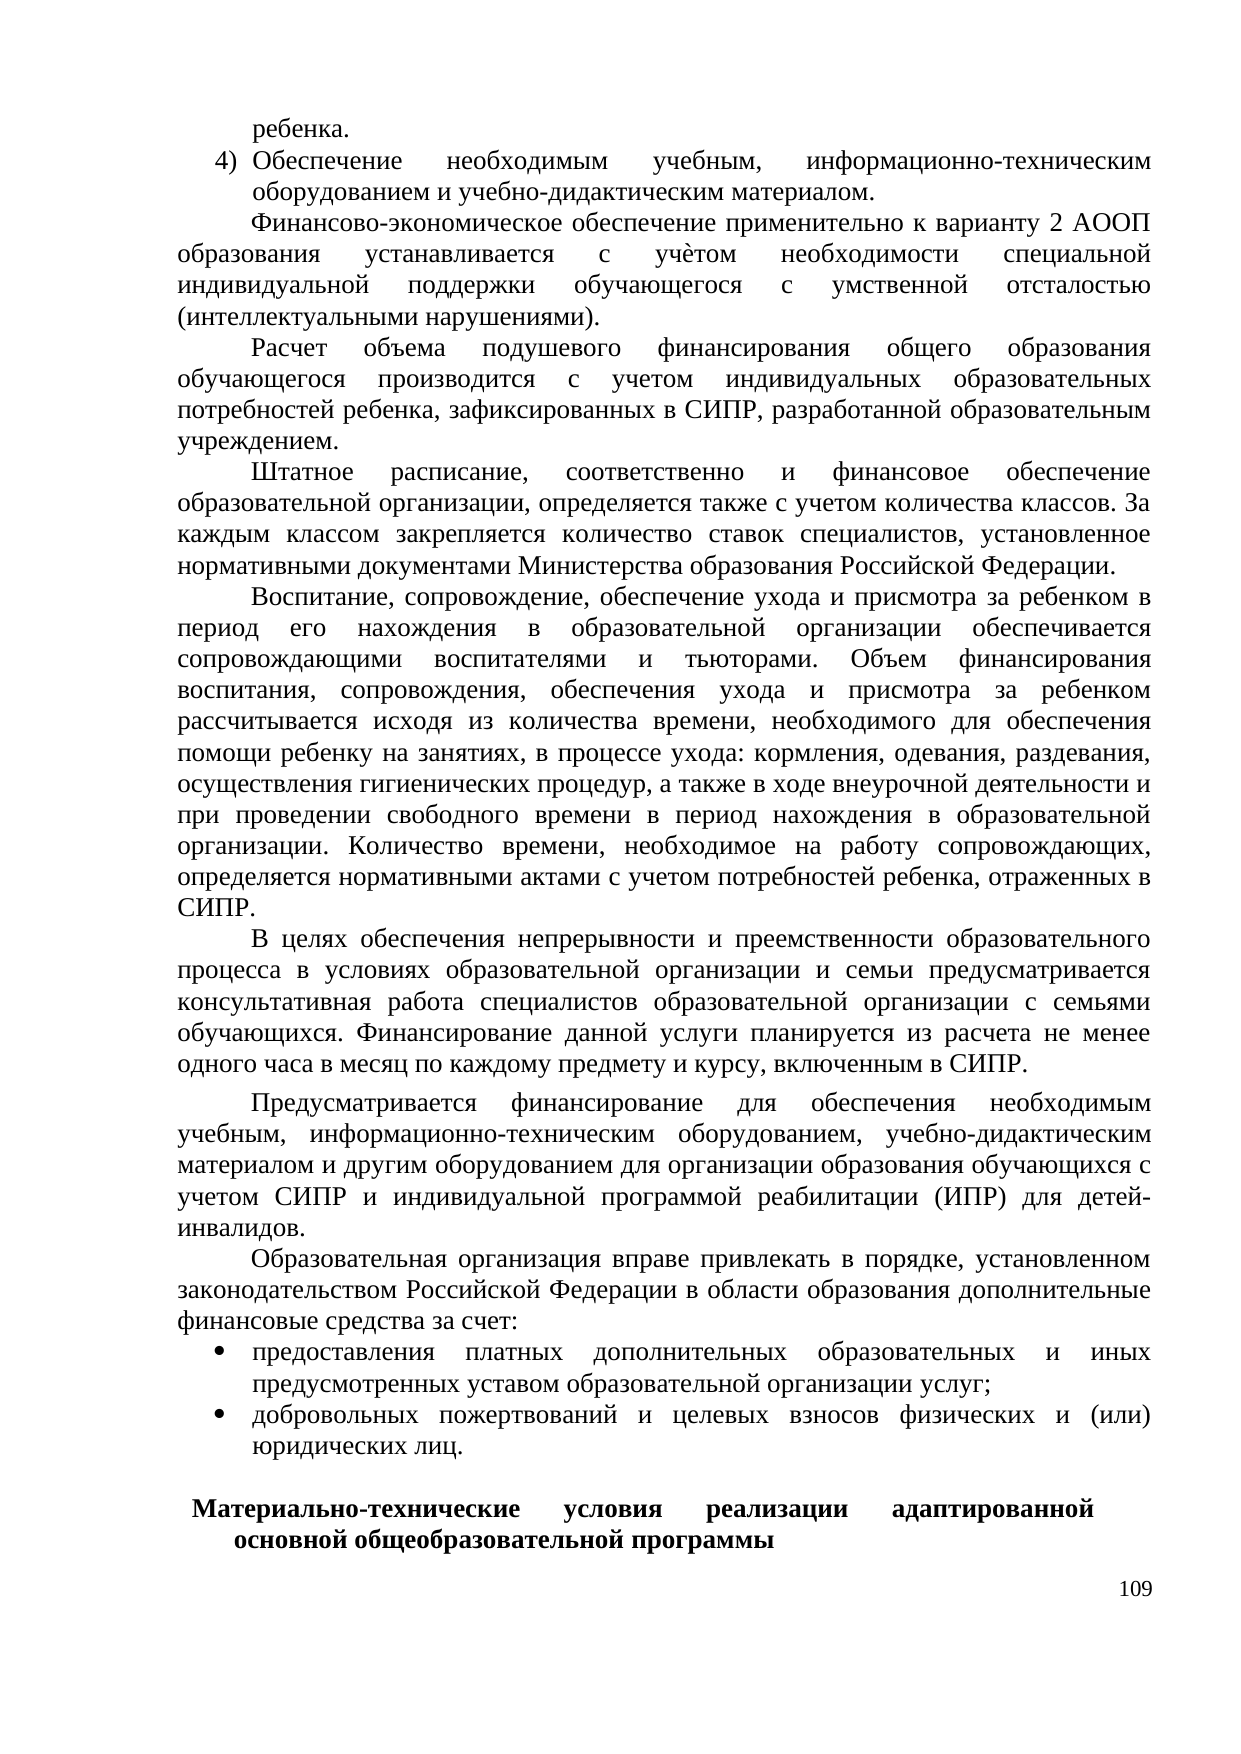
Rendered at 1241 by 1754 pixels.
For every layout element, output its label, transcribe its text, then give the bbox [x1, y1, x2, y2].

text Расчет объема подушевого финансирования общего образования обучающегося производится с учетом индивидуальных образовательных потребностей ребенка, зафиксированных в СИПР, разработанной образовательным учреждением. [177, 331, 1152, 455]
list добровольных пожертвований и целевых взносов физических и (или) юридических лиц. [214, 1398, 1152, 1460]
list предоставления платных дополнительных образовательных и иных предусмотренных уставом образовательной организации услуг; [214, 1336, 1152, 1398]
text Воспитание, сопровождение, обеспечение ухода и присмотра за ребенком в период его нахождения в образовательной организации обеспечивается сопровождающими воспитателями и тьюторами. Объем финансирования воспитания, сопровождения, обеспечения ухода и присмотра за ребенком рассчитывается исходя из количества времени, необходимого для обеспечения помощи ребенку на занятиях, в процессе ухода: кормления, одевания, раздевания, осуществления гигиенических процедур, а также в ходе внеурочной деятельности и при проведении свободного времени в период нахождения в образовательной организации. Количество времени, необходимое на работу сопровождающих, определяется нормативными актами с учетом потребностей ребенка, отраженных в СИПР. [177, 580, 1152, 922]
text Образовательная организация вправе привлекать в порядке, установленном законодательством Российской Федерации в области образования дополнительные финансовые средства за счет: [177, 1242, 1152, 1336]
text Предусматривается финансирование для обеспечения необходимым учебным, информационно-техническим оборудованием, учебно-дидактическим материалом и другим оборудованием для организации образования обучающихся с учетом СИПР и индивидуальной программой реабилитации (ИПР) для детей- инвалидов. [177, 1086, 1152, 1242]
text В целях обеспечения непрерывности и преемственности образовательного процесса в условиях образовательной организации и семьи предусматривается консультативная работа специалистов образовательной организации с семьями обучающихся. Финансирование данной услуги планируется из расчета не менее одного часа в месяц по каждому предмету и курсу, включенным в СИПР. [177, 922, 1152, 1078]
list Материально-технические условия реализации адаптированной основной общеобразовательной программы [73, 1492, 1095, 1554]
list Обеспечение необходимым учебным, информационно-техническим оборудованием и учебно-дидактическим материалом. [214, 144, 1152, 206]
text Финансово-экономическое обеспечение применительно к варианту 2 АООП образования устанавливается с учѐтом необходимости специальной индивидуальной поддержки обучающегося с умственной отсталостью (интеллектуальными нарушениями). [177, 206, 1152, 331]
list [214, 112, 1152, 144]
text Штатное расписание, соответственно и финансовое обеспечение образовательной организации, определяется также с учетом количества классов. За каждым классом закрепляется количество ставок специалистов, установленное нормативными документами Министерства образования Российской Федерации. [177, 455, 1152, 580]
